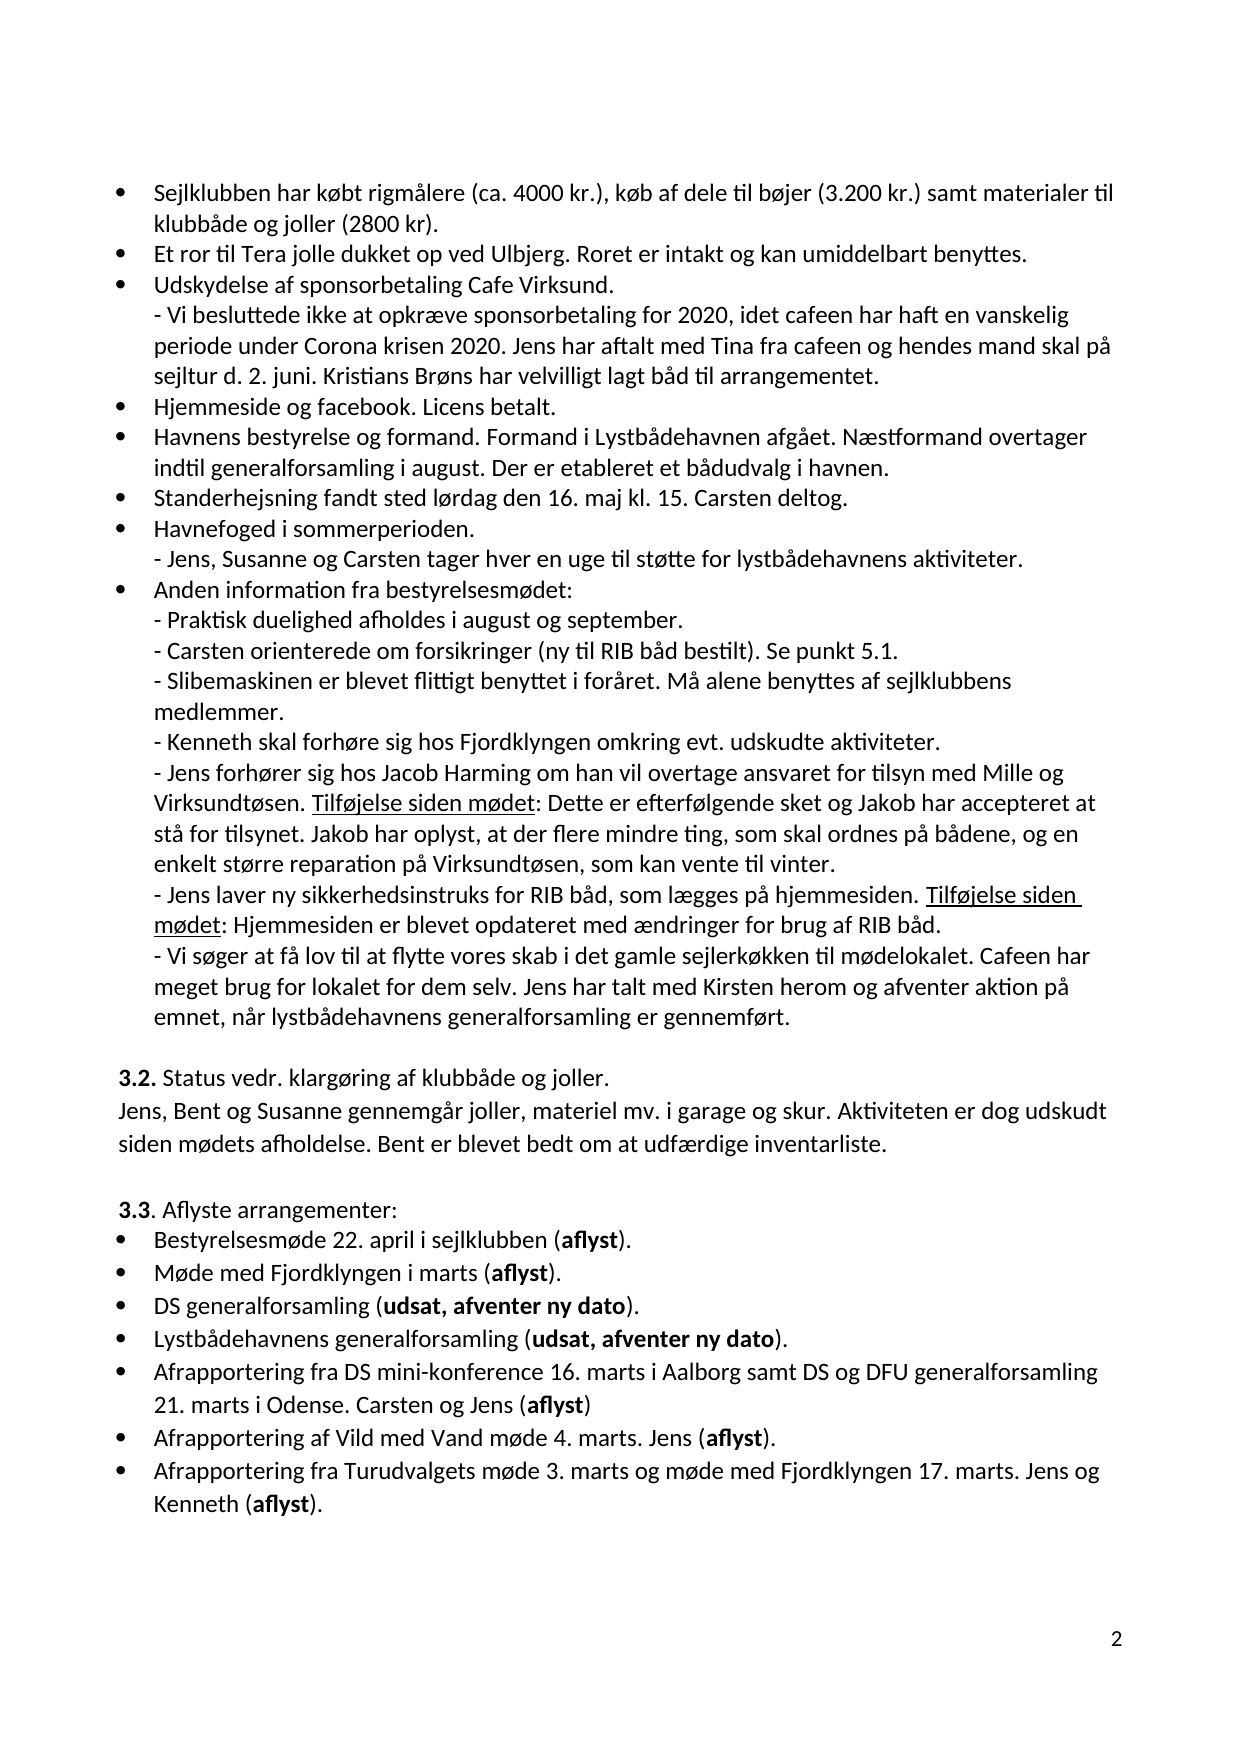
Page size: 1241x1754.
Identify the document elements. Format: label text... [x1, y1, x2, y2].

list Bestyrelsesmøde 22. april i sejlklubben (aflyst). [116, 1224, 1122, 1255]
list DS generalforsamling (udsat, afventer ny dato). [116, 1290, 1122, 1321]
list Udskydelse af sponsorbetaling Cafe Virksund. - Vi besluttede ikke at opkræve sponsorbetaling for 2020, idet cafeen har haft en vanskelig periode under Corona krisen 2020. Jens har aftalt med Tina fra cafeen og hendes mand skal på sejltur d. 2. juni. Kristians Brøns har velvilligt lagt båd til arrangementet. [116, 269, 1122, 391]
text 3.3. Aflyste arrangementer: [118, 1194, 1122, 1224]
list Afrapportering fra Turudvalgets møde 3. marts og møde med Fjordklyngen 17. marts. Jens og Kenneth (aflyst). [116, 1455, 1122, 1518]
list Afrapportering fra DS mini-konference 16. marts i Aalborg samt DS og DFU generalforsamling 21. marts i Odense. Carsten og Jens (aflyst) [116, 1356, 1122, 1419]
text 3.2. Status vedr. klargøring af klubbåde og joller. Jens, Bent og Susanne gennemgår joller, materiel mv. i garage og skur. Aktiviteten er dog udskudt siden mødets afholdelse. Bent er blevet bedt om at udfærdige inventarliste. [118, 1062, 1122, 1159]
list Havnefoged i sommerperioden. - Jens, Susanne og Carsten tager hver en uge til støtte for lystbådehavnens aktiviteter. [116, 513, 1122, 574]
list Lystbådehavnens generalforsamling (udsat, afventer ny dato). [116, 1323, 1122, 1354]
list Afrapportering af Vild med Vand møde 4. marts. Jens (aflyst). [116, 1422, 1122, 1452]
list Møde med Fjordklyngen i marts (aflyst). [116, 1257, 1122, 1288]
list Sejlklubben har købt rigmålere (ca. 4000 kr.), køb af dele til bøjer (3.200 kr.) samt materialer til klubbåde og joller (2800 kr). [116, 177, 1122, 238]
list Et ror til Tera jolle dukket op ved Ulbjerg. Roret er intakt og kan umiddelbart benyttes. [116, 238, 1122, 269]
list Standerhejsning fandt sted lørdag den 16. maj kl. 15. Carsten deltog. [116, 482, 1122, 513]
list Havnens bestyrelse og formand. Formand i Lystbådehavnen afgået. Næstformand overtager indtil generalforsamling i august. Der er etableret et bådudvalg i havnen. [116, 421, 1122, 482]
list Anden information fra bestyrelsesmødet: - Praktisk duelighed afholdes i august og september. - Carsten orienterede om forsikringer (ny til RIB båd bestilt). Se punkt 5.1. - Slibemaskinen er blevet flittigt benyttet i foråret. Må alene benyttes af sejlklubbens medlemmer. - Kenneth skal forhøre sig hos Fjordklyngen omkring evt. udskudte aktiviteter. - Jens forhører sig hos Jacob Harming om han vil overtage ansvaret for tilsyn med Mille og Virksundtøsen. Tilføjelse siden mødet: Dette er efterfølgende sket og Jakob har accepteret at stå for tilsynet. Jakob har oplyst, at der flere mindre ting, som skal ordnes på bådene, og en enkelt større reparation på Virksundtøsen, som kan vente til vinter. - Jens laver ny sikkerhedsinstruks for RIB båd, som lægges på hjemmesiden. Tilføjelse siden mødet: Hjemmesiden er blevet opdateret med ændringer for brug af RIB båd. - Vi søger at få lov til at flytte vores skab i det gamle sejlerkøkken til mødelokalet. Cafeen har meget brug for lokalet for dem selv. Jens har talt med Kirsten herom og afventer aktion på emnet, når lystbådehavnens generalforsamling er gennemført. [116, 574, 1122, 1032]
list Hjemmeside og facebook. Licens betalt. [116, 391, 1122, 421]
